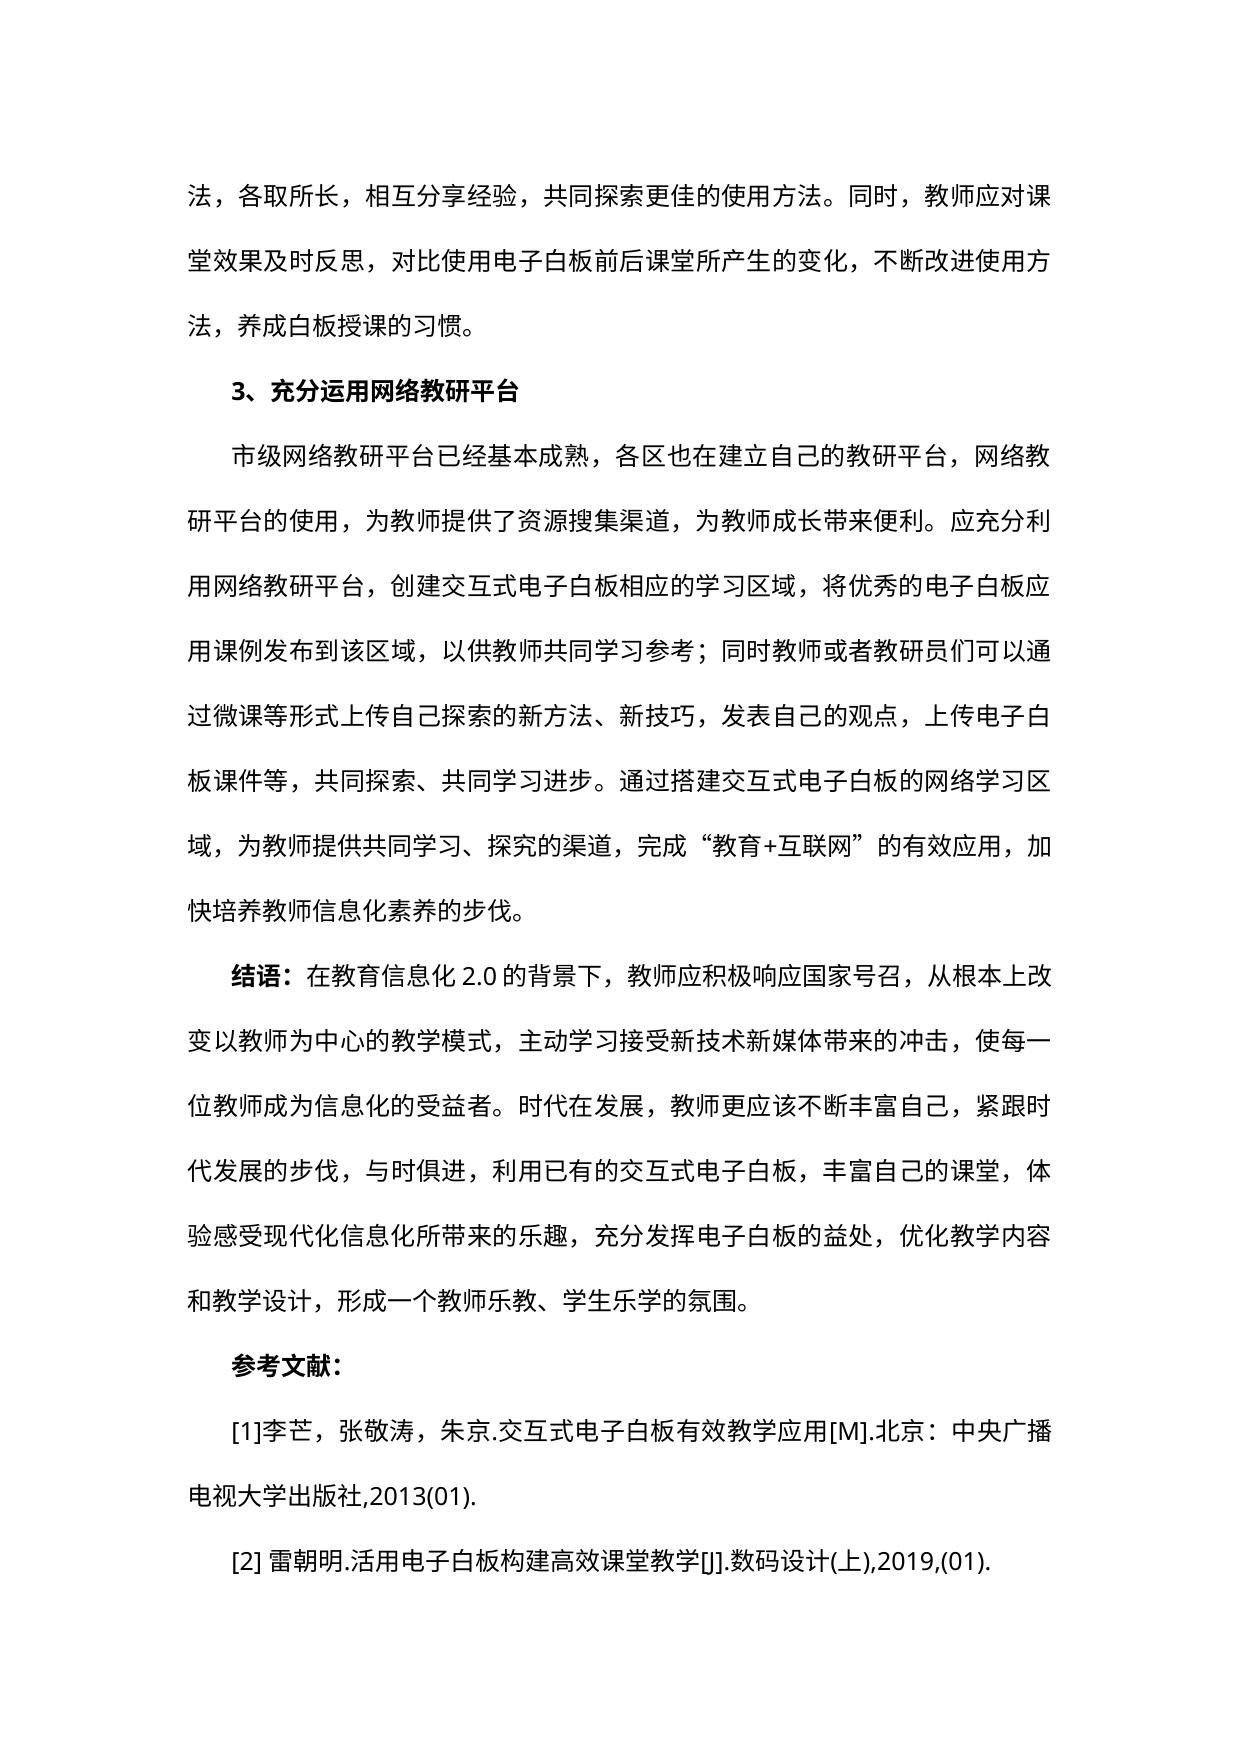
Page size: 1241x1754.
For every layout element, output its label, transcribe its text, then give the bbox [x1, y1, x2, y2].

text [1]李芒，张敬涛，朱京.交互式电子白板有效教学应用[M].北京：中央广播电视大学出版社,2013(01). [187, 1397, 1053, 1527]
text 结语：在教育信息化2.0的背景下，教师应积极响应国家号召，从根本上改变以教师为中心的教学模式，主动学习接受新技术新媒体带来的冲击，使每一位教师成为信息化的受益者。时代在发展，教师更应该不断丰富自己，紧跟时代发展的步伐，与时俱进，利用已有的交互式电子白板，丰富自己的课堂，体验感受现代化信息化所带来的乐趣，充分发挥电子白板的益处，优化教学内容和教学设计，形成一个教师乐教、学生乐学的氛围。 [187, 942, 1053, 1332]
text 参考文献： [187, 1332, 1053, 1397]
text 市级网络教研平台已经基本成熟，各区也在建立自己的教研平台，网络教研平台的使用，为教师提供了资源搜集渠道，为教师成长带来便利。应充分利用网络教研平台，创建交互式电子白板相应的学习区域，将优秀的电子白板应用课例发布到该区域，以供教师共同学习参考；同时教师或者教研员们可以通过微课等形式上传自己探索的新方法、新技巧，发表自己的观点，上传电子白板课件等，共同探索、共同学习进步。通过搭建交互式电子白板的网络学习区域，为教师提供共同学习、探究的渠道，完成“教育+互联网”的有效应用，加快培养教师信息化素养的步伐。 [187, 422, 1053, 942]
text 3、充分运用网络教研平台 [187, 357, 1053, 422]
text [187, 162, 1053, 357]
text [2] 雷朝明.活用电子白板构建高效课堂教学[J].数码设计(上),2019,(01). [187, 1527, 1053, 1592]
